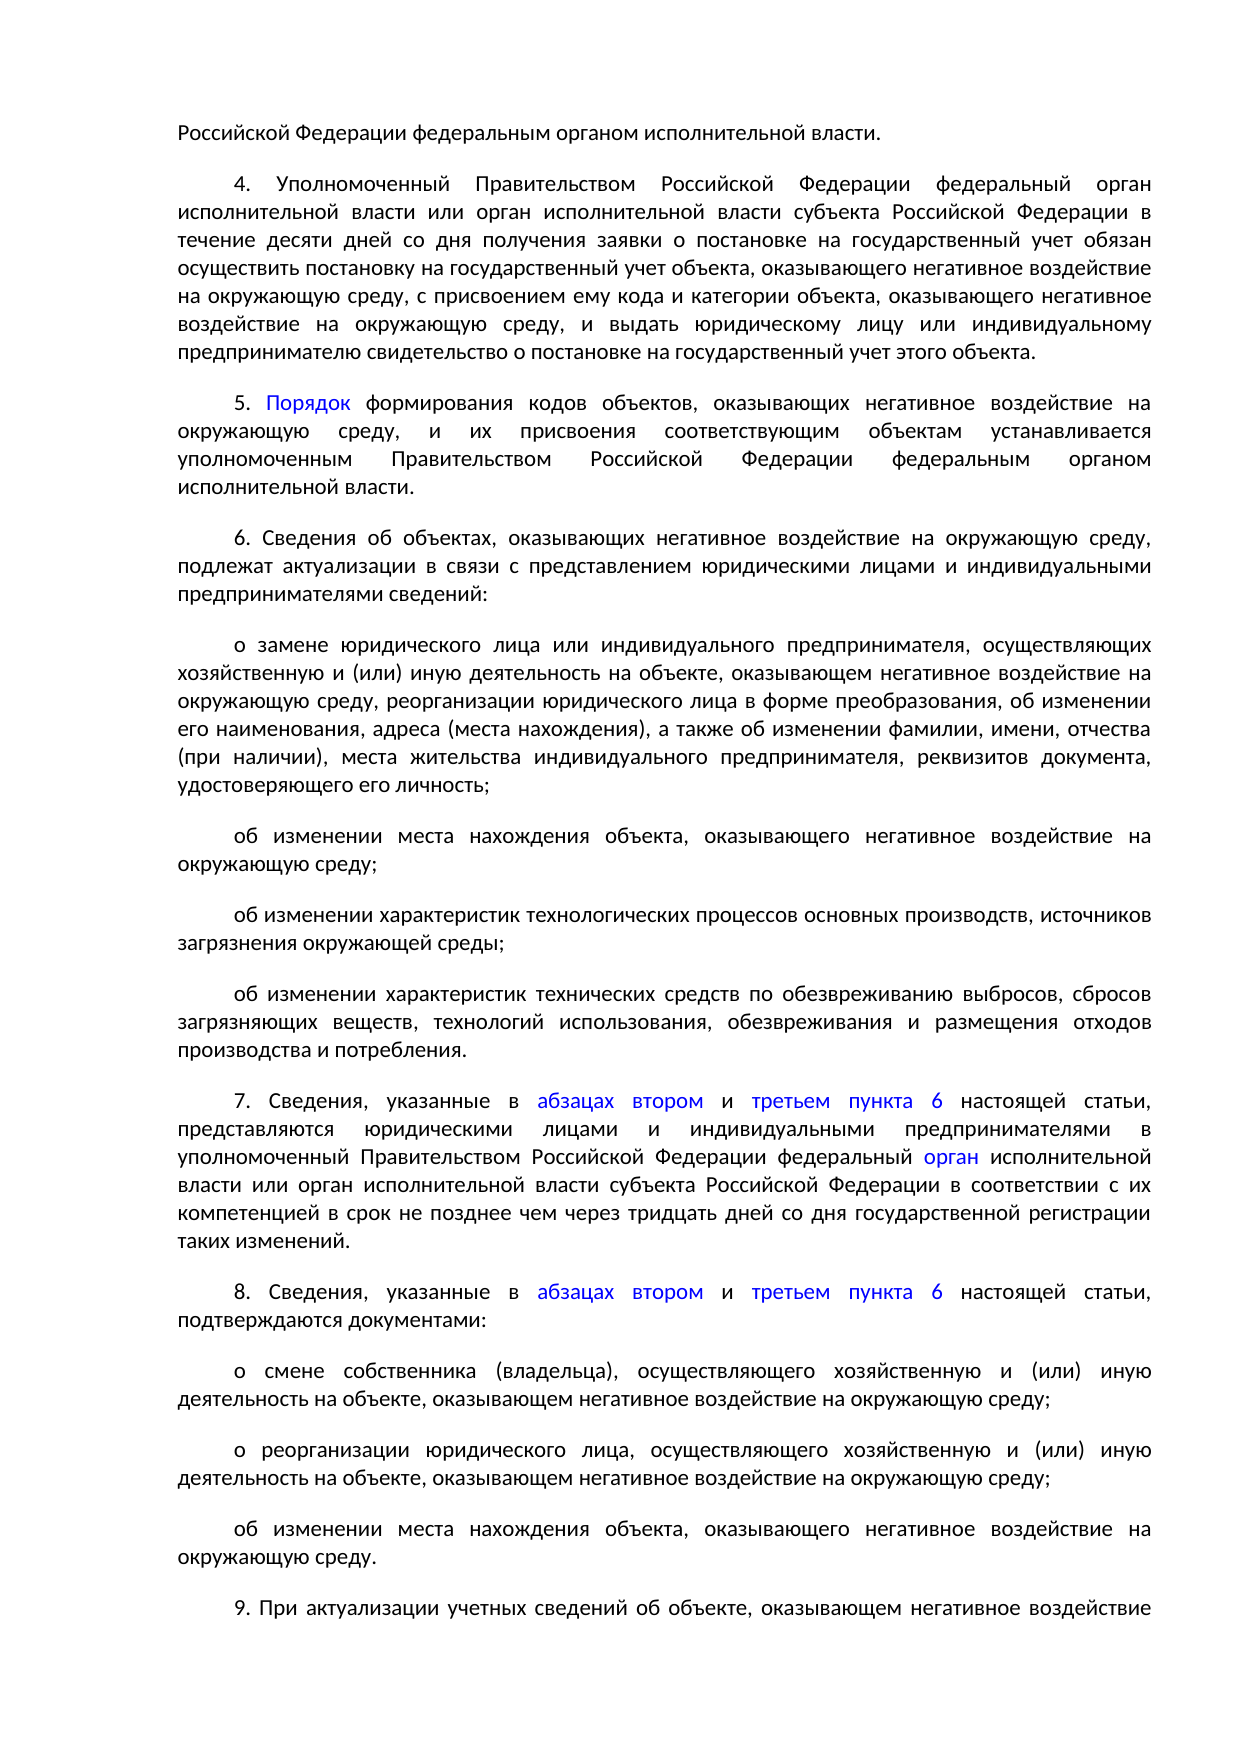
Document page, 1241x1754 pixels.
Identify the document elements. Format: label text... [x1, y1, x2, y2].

text об изменении характеристик технических средств по обезвреживанию выбросов, сбросов загрязняющих веществ, технологий использования, обезвреживания и размещения отходов производства и потребления. [177, 979, 1152, 1063]
text об изменении характеристик технологических процессов основных производств, источников загрязнения окружающей среды; [177, 900, 1152, 956]
text о реорганизации юридического лица, осуществляющего хозяйственную и (или) иную деятельность на объекте, оказывающем негативное воздействие на окружающую среду; [177, 1435, 1152, 1491]
text об изменении места нахождения объекта, оказывающего негативное воздействие на окружающую среду. [177, 1514, 1152, 1570]
text 7. Сведения, указанные в абзацах втором и третьем пункта 6 настоящей статьи, представляются юридическими лицами и индивидуальными предпринимателями в уполномоченный Правительством Российской Федерации федеральный орган исполнительной власти или орган исполнительной власти субъекта Российской Федерации в соответствии с их компетенцией в срок не позднее чем через тридцать дней со дня государственной регистрации таких изменений. [177, 1086, 1152, 1254]
text 4. Уполномоченный Правительством Российской Федерации федеральный орган исполнительной власти или орган исполнительной власти субъекта Российской Федерации в течение десяти дней со дня получения заявки о постановке на государственный учет обязан осуществить постановку на государственный учет объекта, оказывающего негативное воздействие на окружающую среду, с присвоением ему кода и категории объекта, оказывающего негативное воздействие на окружающую среду, и выдать юридическому лицу или индивидуальному предпринимателю свидетельство о постановке на государственный учет этого объекта. [177, 169, 1152, 365]
text о замене юридического лица или индивидуального предпринимателя, осуществляющих хозяйственную и (или) иную деятельность на объекте, оказывающем негативное воздействие на окружающую среду, реорганизации юридического лица в форме преобразования, об изменении его наименования, адреса (места нахождения), а также об изменении фамилии, имени, отчества (при наличии), места жительства индивидуального предпринимателя, реквизитов документа, удостоверяющего его личность; [177, 630, 1152, 798]
text 5. Порядок формирования кодов объектов, оказывающих негативное воздействие на окружающую среду, и их присвоения соответствующим объектам устанавливается уполномоченным Правительством Российской Федерации федеральным органом исполнительной власти. [177, 388, 1152, 500]
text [177, 118, 1152, 146]
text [177, 1593, 1152, 1621]
text о смене собственника (владельца), осуществляющего хозяйственную и (или) иную деятельность на объекте, оказывающем негативное воздействие на окружающую среду; [177, 1356, 1152, 1412]
text об изменении места нахождения объекта, оказывающего негативное воздействие на окружающую среду; [177, 821, 1152, 877]
text 6. Сведения об объектах, оказывающих негативное воздействие на окружающую среду, подлежат актуализации в связи с представлением юридическими лицами и индивидуальными предпринимателями сведений: [177, 523, 1152, 607]
text 8. Сведения, указанные в абзацах втором и третьем пункта 6 настоящей статьи, подтверждаются документами: [177, 1277, 1152, 1333]
